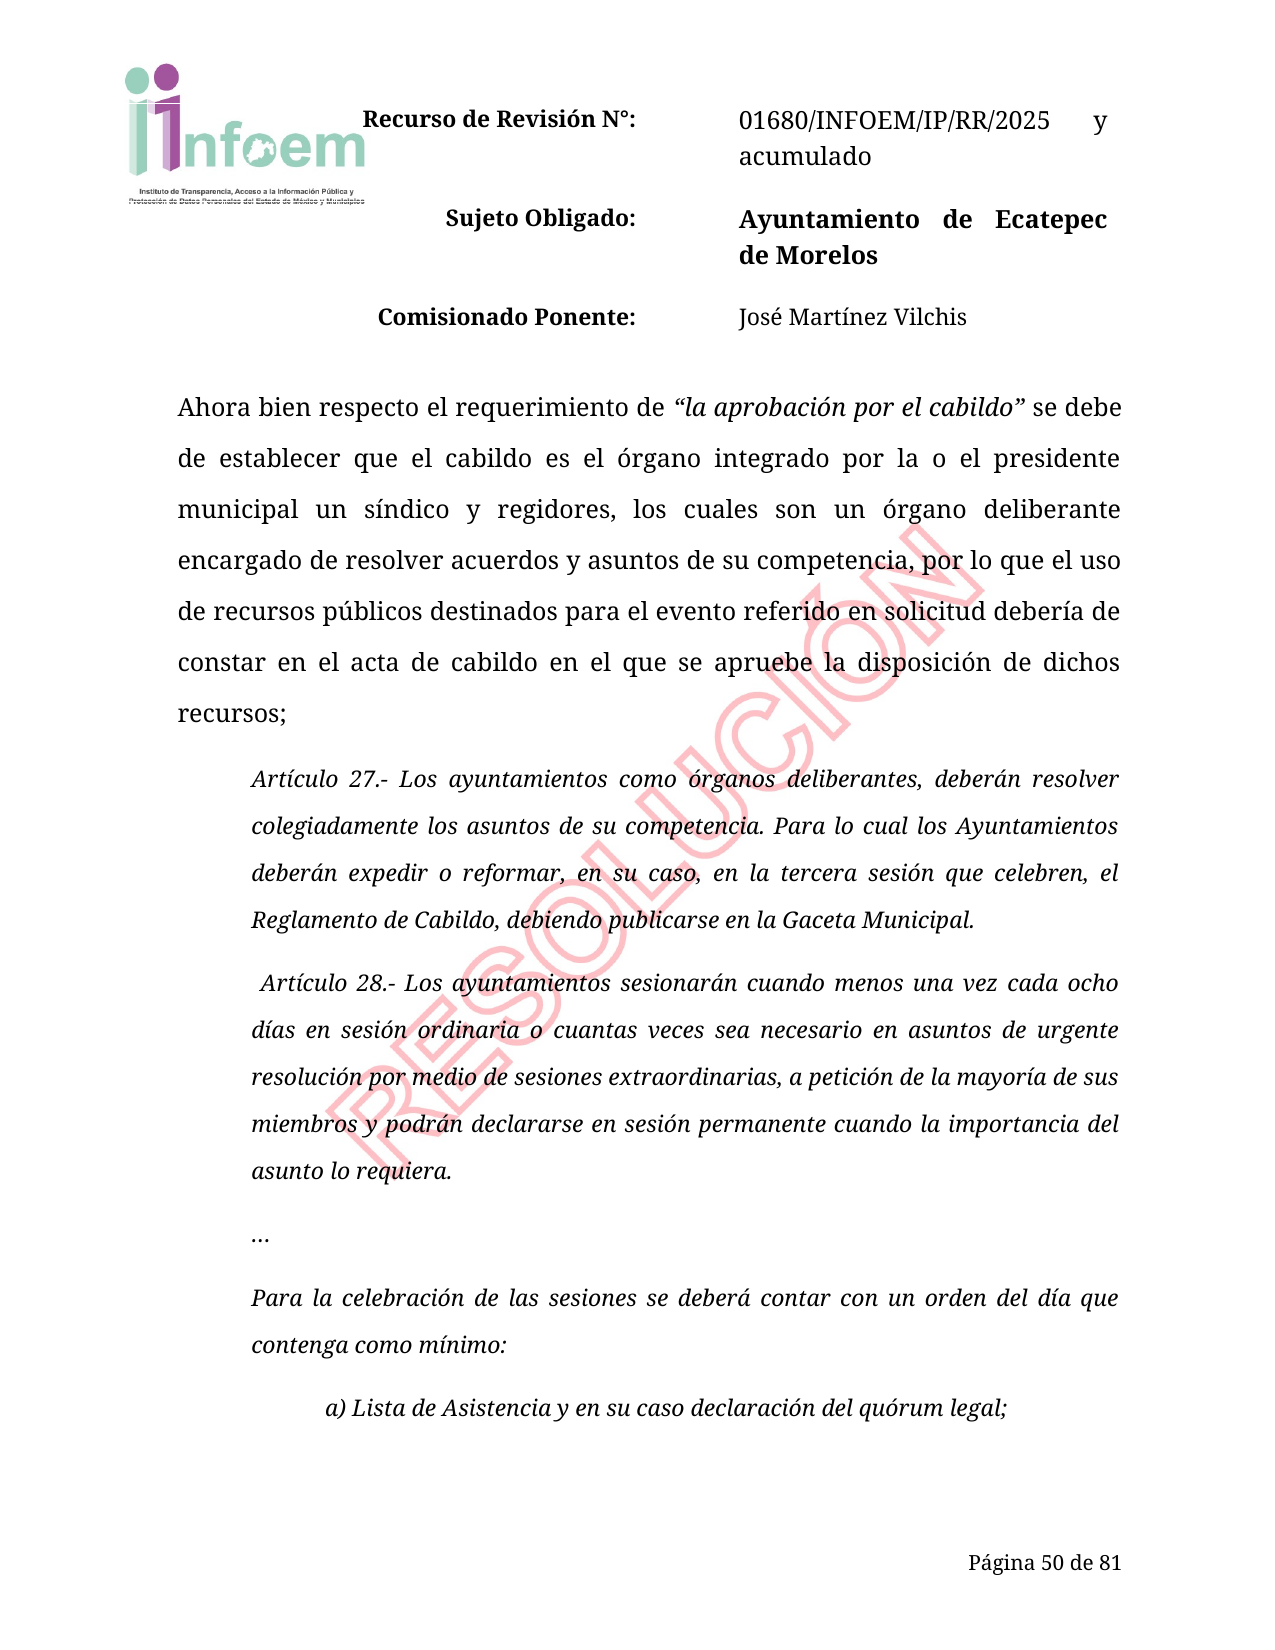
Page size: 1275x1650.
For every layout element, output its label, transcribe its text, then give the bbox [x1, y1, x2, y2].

text Artículo 27.- Los ayuntamientos como órganos deliberantes, deberán resolver colegiadamente los asuntos de su competencia. Para lo cual los Ayuntamientos deberán expedir o reformar, en su caso, en la tercera sesión que celebren, el Reglamento de Cabildo, debiendo publicarse en la Gaceta Municipal. [251, 763, 1122, 935]
text a) Lista de Asistencia y en su caso declaración del quórum legal; [325, 1392, 1122, 1423]
text Ahora bien respecto el requerimiento de “la aprobación por el cabildo” se debe de establecer que el cabildo es el órgano integrado por la o el presidente municipal un síndico y regidores, los cuales son un órgano deliberante encargado de resolver acuerdos y asuntos de su competencia, por lo que el uso de recursos públicos destinados para el evento referido en solicitud debería de constar en el acta de cabildo en el que se apruebe la disposición de dichos recursos; [177, 389, 1122, 729]
text Para la celebración de las sesiones se deberá contar con un orden del día que contenga como mínimo: [251, 1282, 1122, 1360]
text … [251, 1218, 1122, 1249]
text Artículo 28.- Los ayuntamientos sesionarán cuando menos una vez cada ocho días en sesión ordinaria o cuantas veces sea necesario en asuntos de urgente resolución por medio de sesiones extraordinarias, a petición de la mayoría de sus miembros y podrán declararse en sesión permanente cuando la importancia del asunto lo requiera. [251, 967, 1122, 1186]
picture [6, 3, 1271, 1650]
